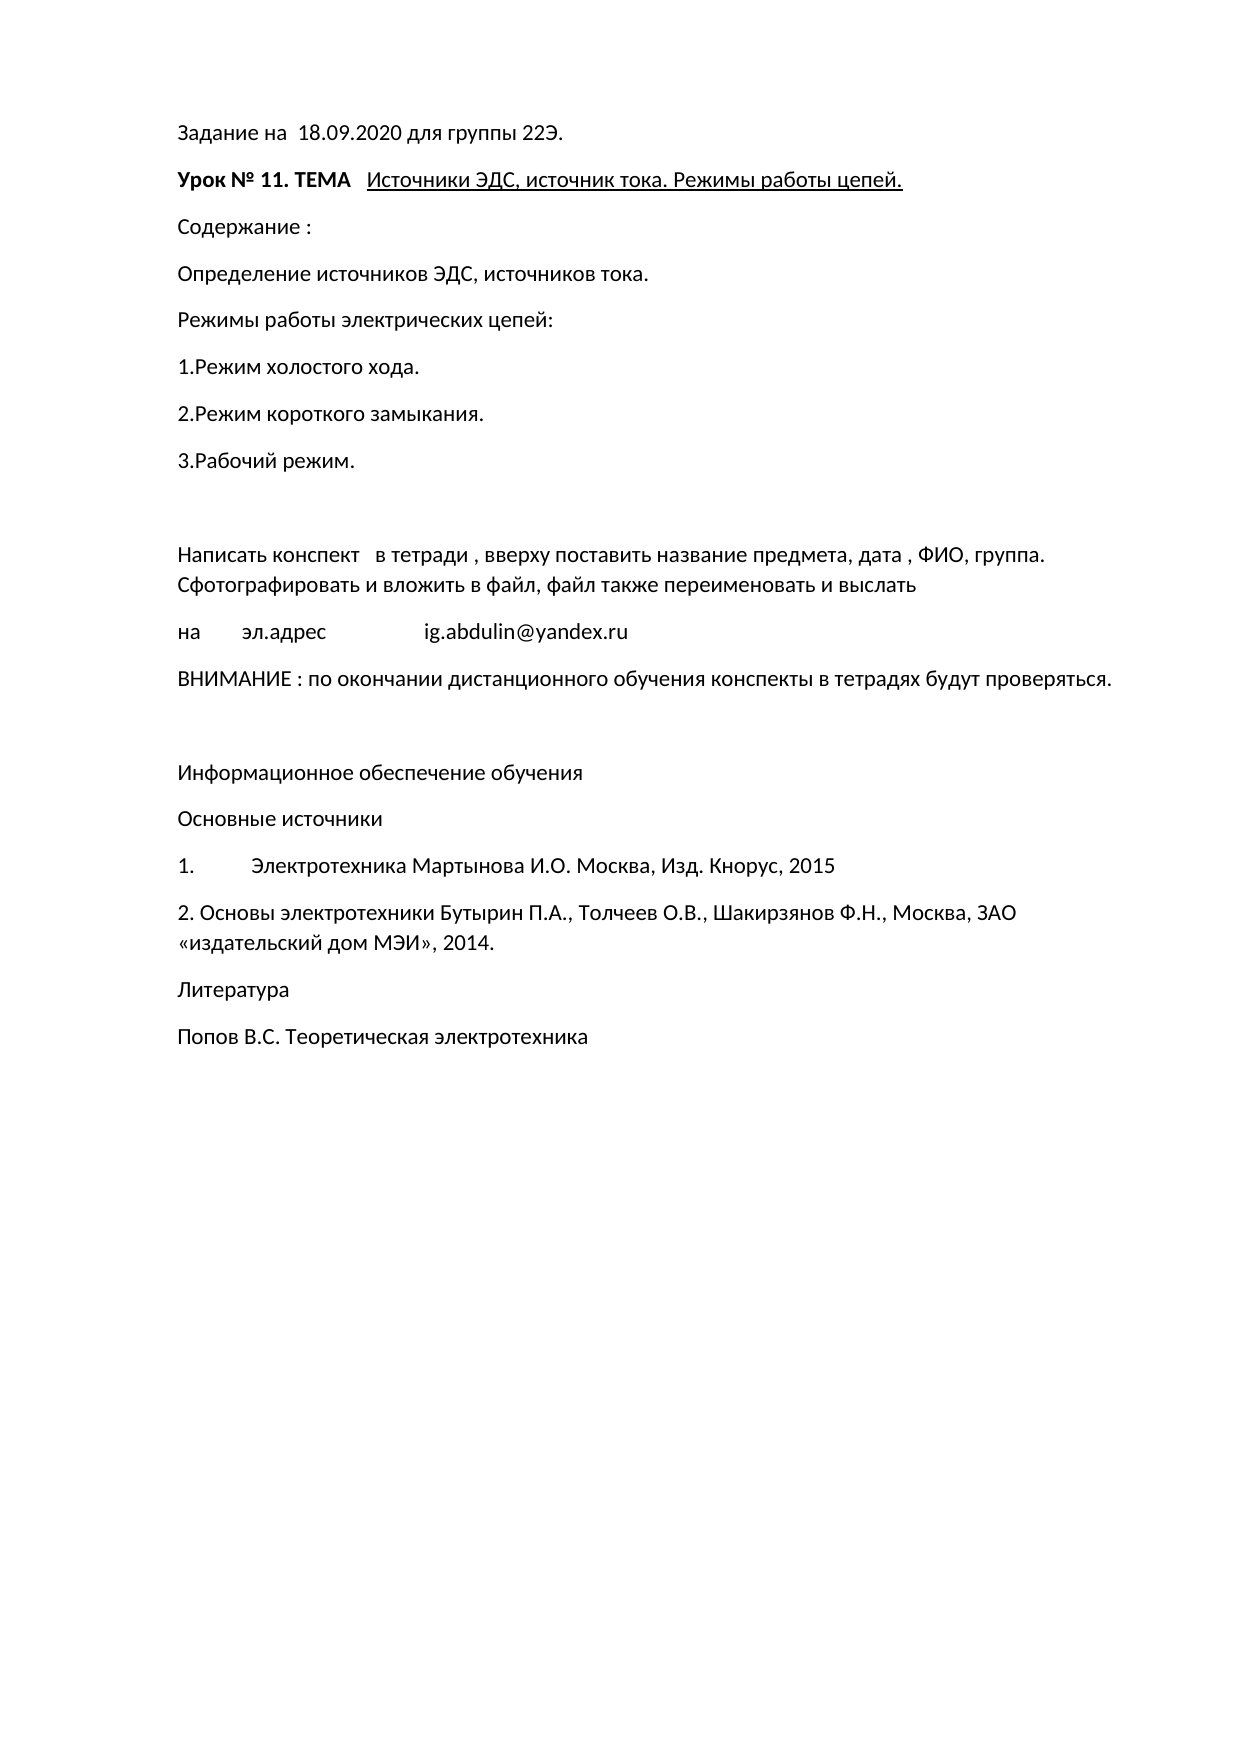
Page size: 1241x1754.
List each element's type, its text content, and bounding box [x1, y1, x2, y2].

text Урок № 11. ТЕМА Источники ЭДС, источник тока. Режимы работы цепей. [177, 165, 1152, 193]
text Написать конспект в тетради , вверху поставить название предмета, дата , ФИО, группа. Сфотографировать и вложить в файл, файл также переименовать и выслать [177, 540, 1152, 598]
text 2. Основы электротехники Бутырин П.А., Толчеев О.В., Шакирзянов Ф.Н., Москва, ЗАО «издательский дом МЭИ», 2014. [177, 898, 1152, 957]
text Основные источники [177, 804, 1152, 833]
text ВНИМАНИЕ : по окончании дистанционного обучения конспекты в тетрадях будут проверяться. [177, 664, 1152, 692]
text 1. Электротехника Мартынова И.О. Москва, Изд. Кнорус, 2015 [177, 851, 1152, 879]
text 3.Рабочий режим. [177, 446, 1152, 474]
text Режимы работы электрических цепей: [177, 306, 1152, 334]
text 2.Режим короткого замыкания. [177, 399, 1152, 427]
text Информационное обеспечение обучения [177, 758, 1152, 786]
text Определение источников ЭДС, источников тока. [177, 259, 1152, 287]
text на эл.адрес ig.abdulin@yandex.ru [177, 617, 1152, 645]
text 1.Режим холостого хода. [177, 352, 1152, 381]
text Задание на 18.09.2020 для группы 22Э. [177, 118, 1152, 146]
text Содержание : [177, 212, 1152, 240]
